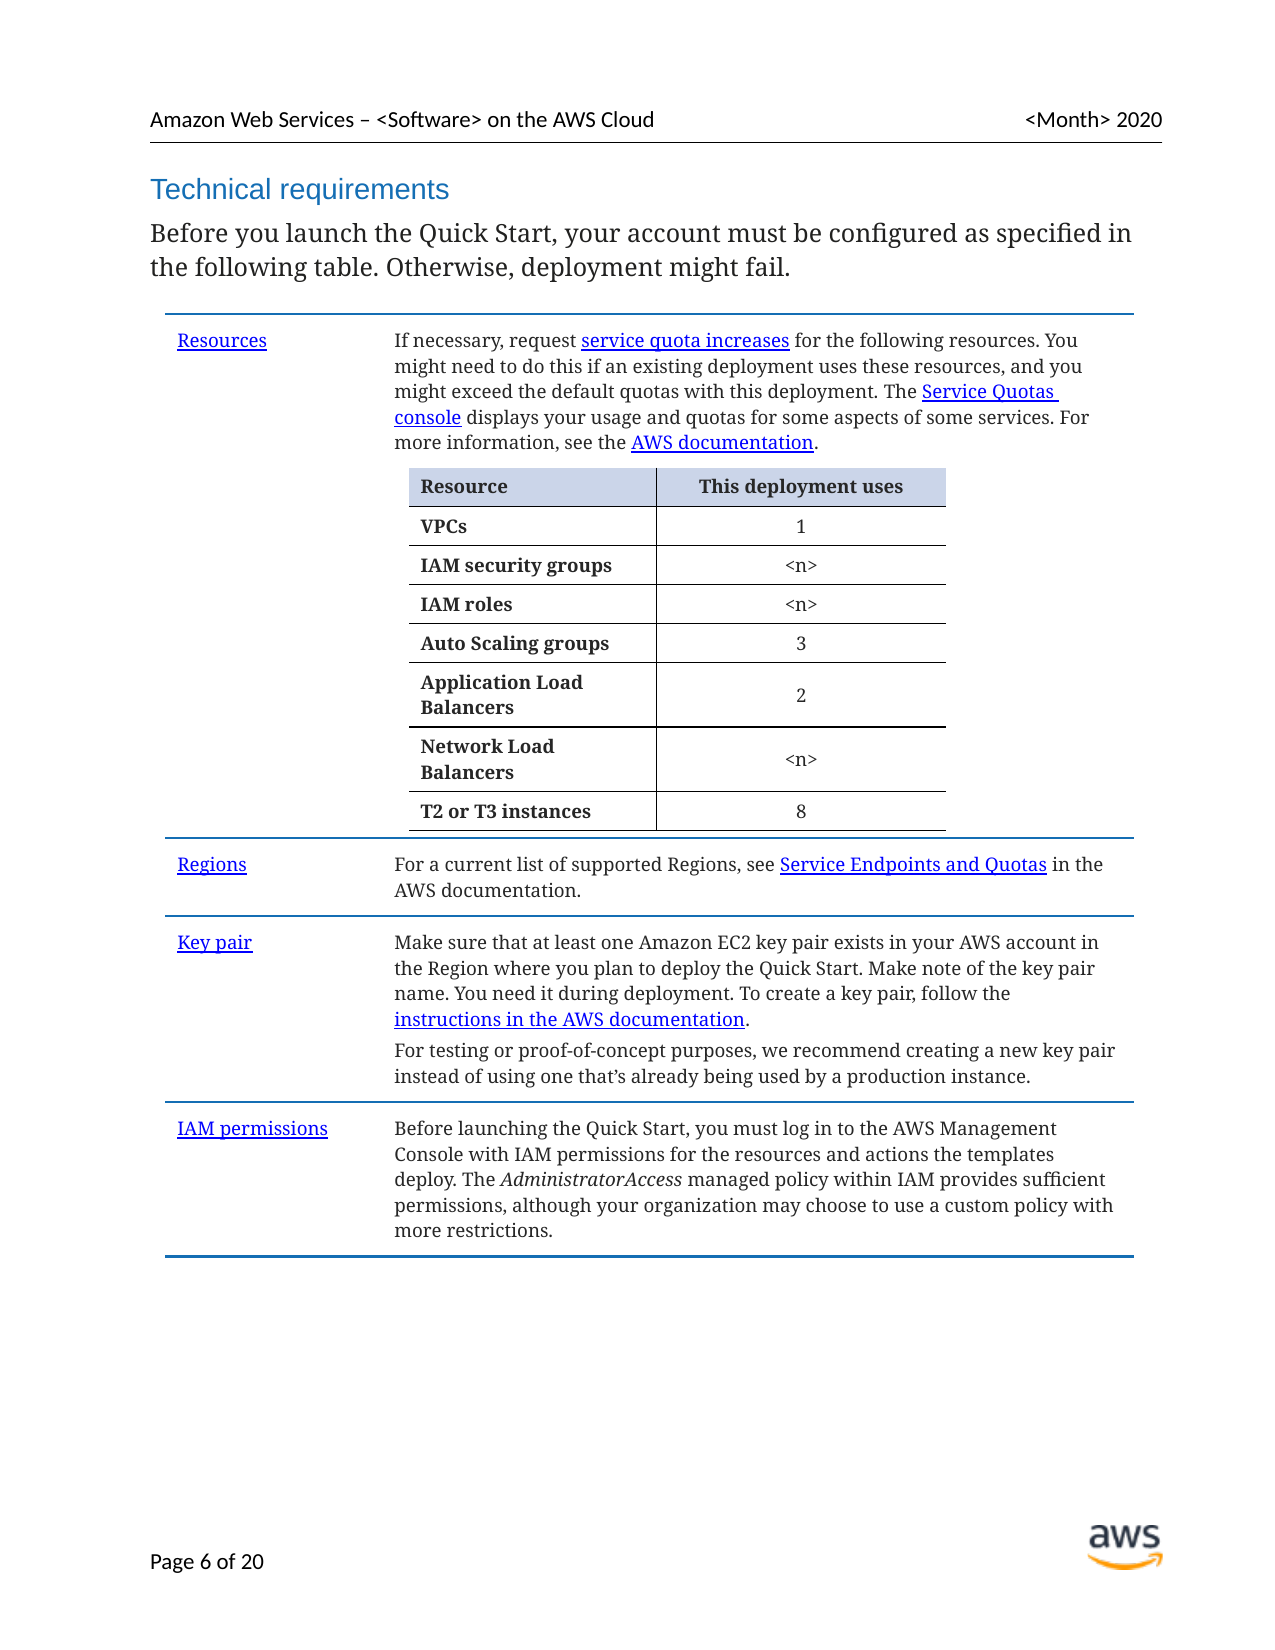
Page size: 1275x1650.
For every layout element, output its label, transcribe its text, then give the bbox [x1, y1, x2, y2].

table_cell Make sure that at least one Amazon EC2 key pair exists in your AWS account in the Region where you plan to deploy the Quick Start. Make note of the key pair name. You need it during deployment. To create a key pair, follow the instructions in the AWS documentation. For testing or proof-of-concept purposes, we recommend creating a new key pair instead of using one that’s already being used by a production instance. [382, 917, 1134, 1101]
table_cell For a current list of supported Regions, see Service Endpoints and Quotas in the AWS documentation. [382, 839, 1134, 915]
table_header Resources [165, 315, 382, 837]
text Before you launch the Quick Start, your account must be configured as specified in the following table. Otherwise, deployment might fail. [150, 216, 1162, 284]
subtitle Technical requirements [150, 172, 1162, 205]
table_cell Before launching the Quick Start, you must log in to the AWS Management Console with IAM permissions for the resources and actions the templates deploy. The AdministratorAccess managed policy within IAM provides sufficient permissions, although your organization may choose to use a custom policy with more restrictions. [382, 1103, 1134, 1255]
table_cell Regions [165, 839, 382, 915]
table_cell Key pair [165, 917, 382, 1101]
table_header If necessary, request service quota increases for the following resources. You might need to do this if an existing deployment uses these resources, and you might exceed the default quotas with this deployment. The Service Quotas console displays your usage and quotas for some aspects of some services. For more information, see the AWS documentation. [382, 315, 1134, 837]
table_cell IAM permissions [165, 1103, 382, 1255]
picture [1087, 1525, 1163, 1570]
